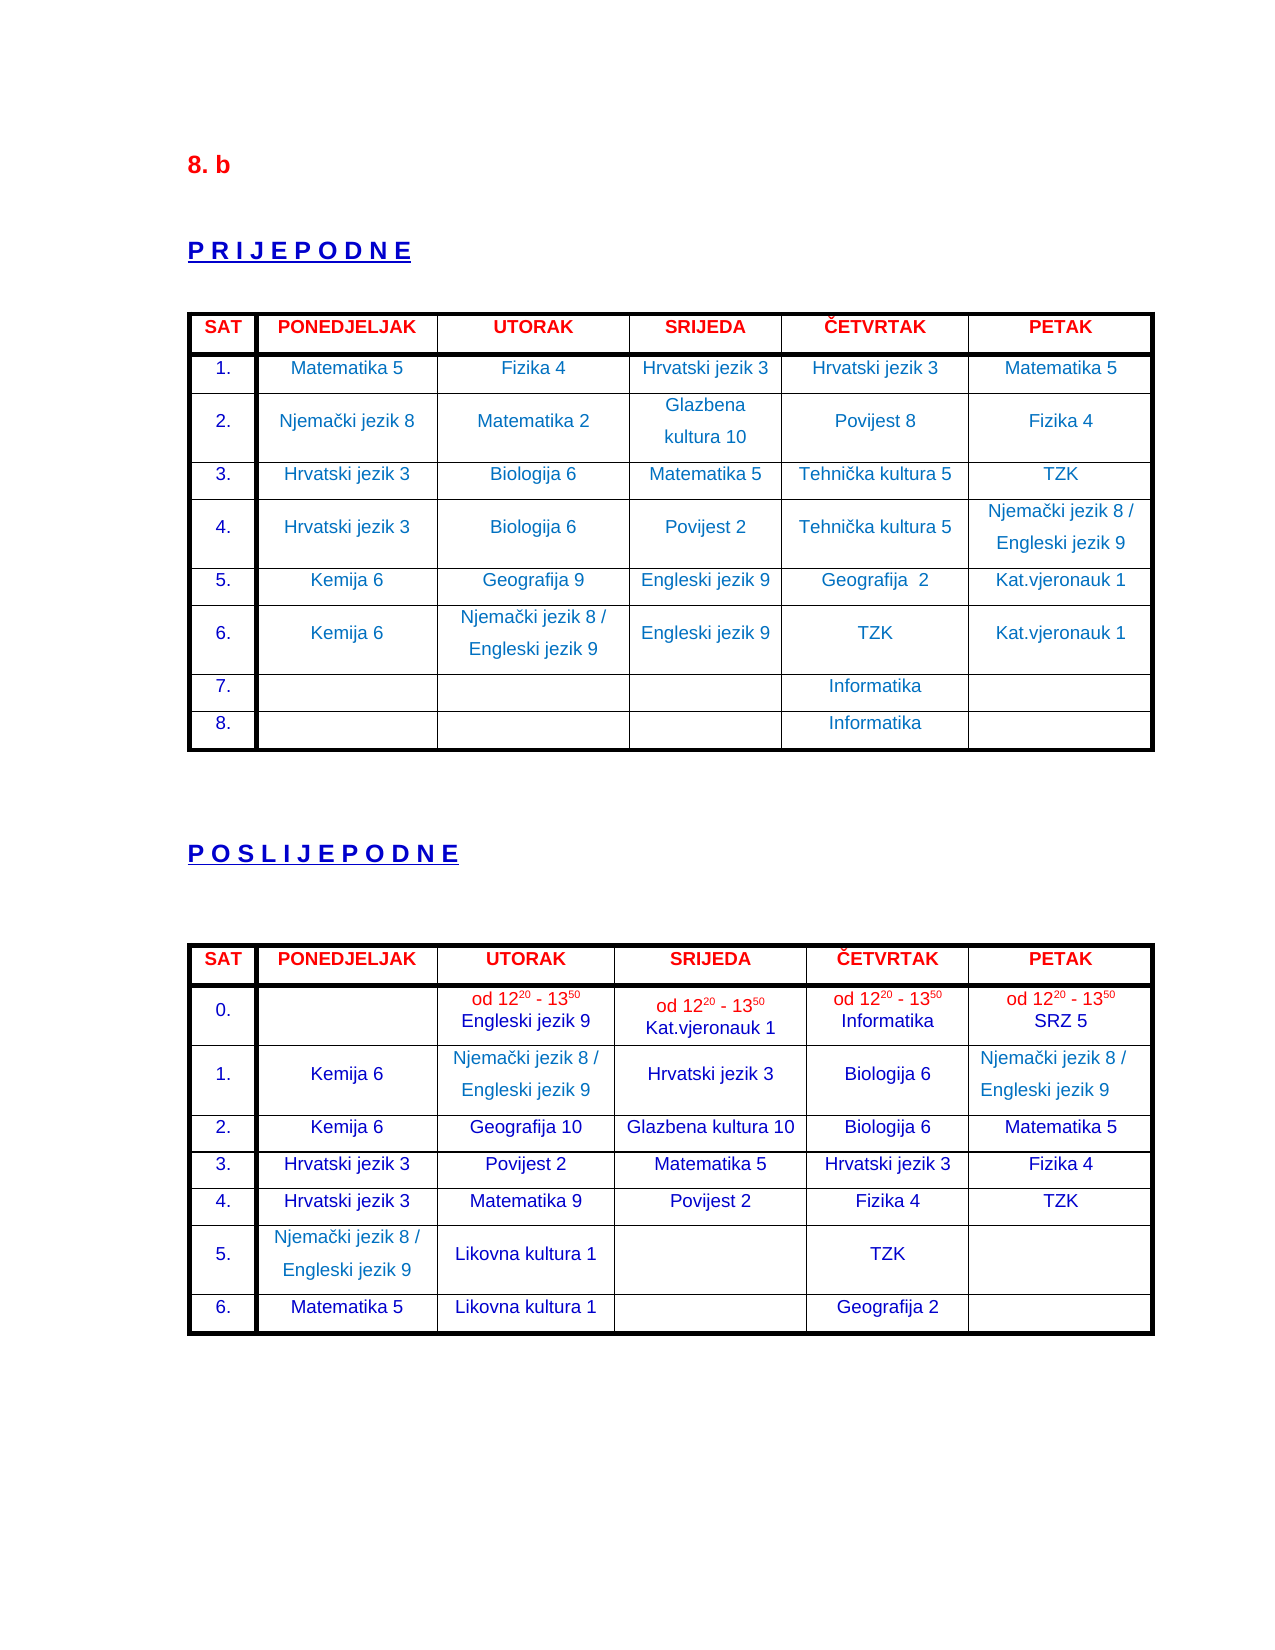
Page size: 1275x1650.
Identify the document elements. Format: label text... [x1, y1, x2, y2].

table_cell [615, 1295, 806, 1331]
table_cell [438, 675, 629, 711]
table_cell [969, 712, 1150, 748]
table_cell Fizika 4 [438, 357, 629, 393]
table_cell Likovna kultura 1 [438, 1295, 614, 1331]
table_cell od 1220 - 1350 Kat.vjeronauk 1 [615, 988, 806, 1045]
text P R I J E P O D N E [187, 236, 1087, 265]
table_cell Povijest 8 [782, 394, 968, 462]
table_cell Povijest 2 [615, 1189, 806, 1225]
table_cell [259, 712, 437, 748]
table_cell Hrvatski jezik 3 [630, 357, 781, 393]
table_cell 6. [192, 1295, 254, 1331]
table_cell Biologija 6 [807, 1116, 968, 1151]
table_cell Glazbena kultura 10 [630, 394, 781, 462]
table_header UTORAK [438, 948, 614, 983]
text 8. b [187, 150, 1087, 179]
table_header SRIJEDA [630, 316, 781, 352]
table_cell Informatika [782, 712, 968, 748]
table_header PETAK [969, 948, 1150, 983]
table_cell [969, 1226, 1150, 1294]
table_cell Fizika 4 [969, 394, 1150, 462]
table_cell Hrvatski jezik 3 [259, 1153, 437, 1188]
table_cell TZK [807, 1226, 968, 1294]
table_header SRIJEDA [615, 948, 806, 983]
table_cell Njemački jezik 8 / Engleski jezik 9 [969, 500, 1150, 568]
table_cell Kemija 6 [259, 606, 437, 674]
table_cell Fizika 4 [969, 1153, 1150, 1188]
table_cell Likovna kultura 1 [438, 1226, 614, 1294]
table_cell 6. [192, 606, 254, 674]
table_cell Engleski jezik 9 [630, 569, 781, 605]
table_cell 4. [192, 500, 254, 568]
table_cell Geografija 10 [438, 1116, 614, 1151]
table_cell [259, 675, 437, 711]
table_cell Glazbena kultura 10 [615, 1116, 806, 1151]
table_cell Geografija 9 [438, 569, 629, 605]
table_cell Kemija 6 [259, 569, 437, 605]
table_cell Tehnička kultura 5 [782, 463, 968, 499]
table_cell od 1220 - 1350 Engleski jezik 9 [438, 988, 614, 1045]
table_header ČETVRTAK [782, 316, 968, 352]
table_cell Geografija 2 [807, 1295, 968, 1331]
table_cell od 1220 - 1350 Informatika [807, 988, 968, 1045]
table_header PONEDJELJAK [259, 948, 437, 983]
table_cell [630, 712, 781, 748]
table_cell 5. [192, 1226, 254, 1294]
table_cell Matematika 5 [969, 357, 1150, 393]
text P O S L I J E P O D N E [187, 839, 1087, 867]
table_cell Matematika 9 [438, 1189, 614, 1225]
table_cell Matematika 5 [259, 1295, 437, 1331]
table_cell Hrvatski jezik 3 [259, 1189, 437, 1225]
table_header UTORAK [438, 316, 629, 352]
table_cell Biologija 6 [438, 500, 629, 568]
table_cell Geografija 2 [782, 569, 968, 605]
table_cell 1. [192, 1046, 254, 1114]
table_cell [615, 1226, 806, 1294]
table_header ČETVRTAK [807, 948, 968, 983]
table_cell 5. [192, 569, 254, 605]
table_cell Matematika 5 [259, 357, 437, 393]
table_cell Kemija 6 [259, 1046, 437, 1114]
table_cell Povijest 2 [630, 500, 781, 568]
table_cell 2. [192, 394, 254, 462]
table_cell [630, 675, 781, 711]
table_cell Hrvatski jezik 3 [782, 357, 968, 393]
table_cell 3. [192, 463, 254, 499]
table_cell [969, 1295, 1150, 1331]
table_cell Povijest 2 [438, 1153, 614, 1188]
table_cell Engleski jezik 9 [630, 606, 781, 674]
table_cell 2. [192, 1116, 254, 1151]
table_cell Hrvatski jezik 3 [259, 500, 437, 568]
table_cell 0. [192, 988, 254, 1045]
table_cell Njemački jezik 8 / Engleski jezik 9 [969, 1046, 1150, 1114]
table_cell Njemački jezik 8 / Engleski jezik 9 [438, 606, 629, 674]
table_cell TZK [969, 463, 1150, 499]
table_cell TZK [969, 1189, 1150, 1225]
table_cell Njemački jezik 8 / Engleski jezik 9 [259, 1226, 437, 1294]
table_cell Matematika 5 [969, 1116, 1150, 1151]
table_cell Kat.vjeronauk 1 [969, 606, 1150, 674]
table_cell Fizika 4 [807, 1189, 968, 1225]
table_cell 3. [192, 1153, 254, 1188]
table_cell Kat.vjeronauk 1 [969, 569, 1150, 605]
table_header SAT [192, 948, 254, 983]
table_cell od 1220 - 1350 SRZ 5 [969, 988, 1150, 1045]
table_cell TZK [782, 606, 968, 674]
table_cell 1. [192, 357, 254, 393]
table_cell Biologija 6 [807, 1046, 968, 1114]
table_header PETAK [969, 316, 1150, 352]
table_cell Biologija 6 [438, 463, 629, 499]
table_cell 8. [192, 712, 254, 748]
table_cell Hrvatski jezik 3 [615, 1046, 806, 1114]
table_cell Kemija 6 [259, 1116, 437, 1151]
table_cell Hrvatski jezik 3 [807, 1153, 968, 1188]
table_cell Njemački jezik 8 / Engleski jezik 9 [438, 1046, 614, 1114]
table_header SAT [192, 316, 254, 352]
table_cell Matematika 5 [630, 463, 781, 499]
table_cell [969, 675, 1150, 711]
table_header PONEDJELJAK [259, 316, 437, 352]
table_cell 7. [192, 675, 254, 711]
table_cell Informatika [782, 675, 968, 711]
table_cell [259, 988, 437, 1045]
table_cell [438, 712, 629, 748]
table_cell Tehnička kultura 5 [782, 500, 968, 568]
table_cell Hrvatski jezik 3 [259, 463, 437, 499]
table_cell Njemački jezik 8 [259, 394, 437, 462]
table_cell 4. [192, 1189, 254, 1225]
table_cell Matematika 2 [438, 394, 629, 462]
table_cell Matematika 5 [615, 1153, 806, 1188]
